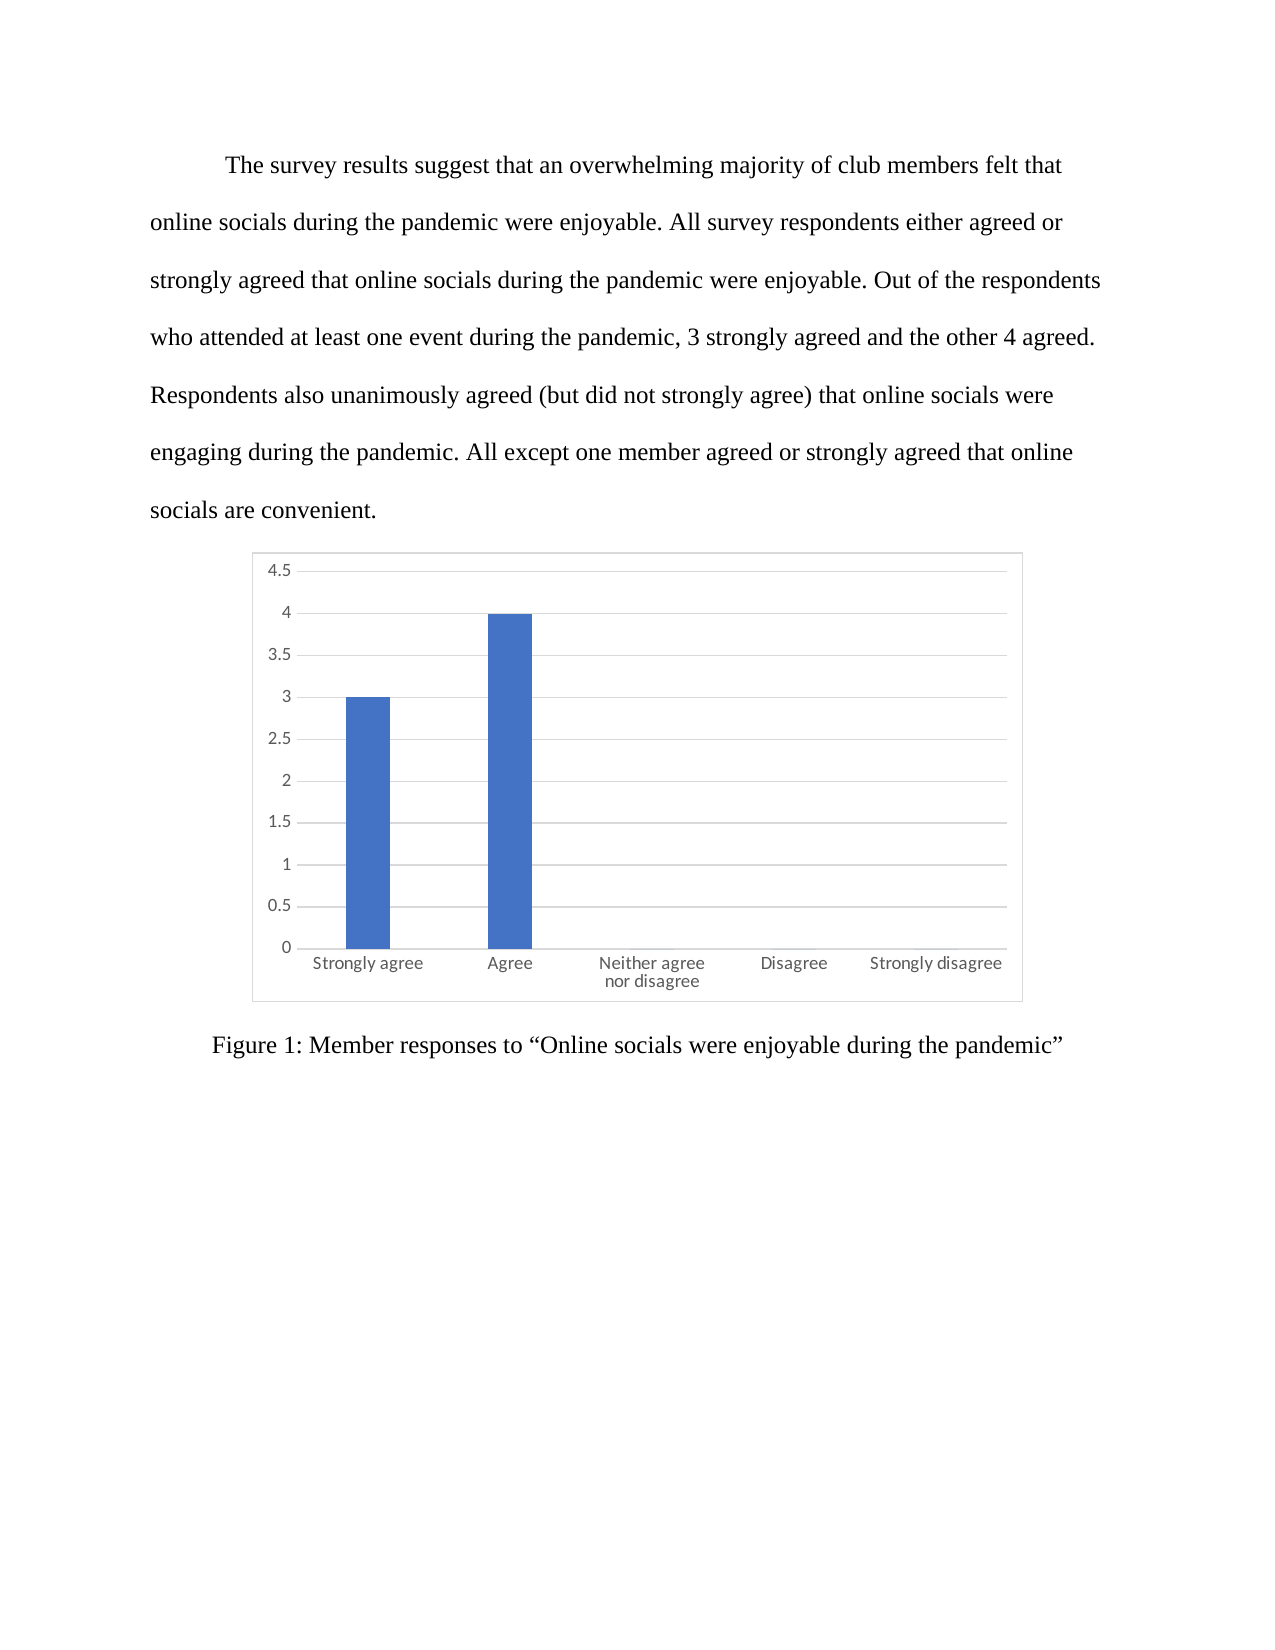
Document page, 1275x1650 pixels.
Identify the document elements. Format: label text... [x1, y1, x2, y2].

text Figure 1: Member responses to “Online socials were enjoyable during the pandemic” [150, 1031, 1125, 1059]
text The survey results suggest that an overwhelming majority of club members felt that online socials during the pandemic were enjoyable. All survey respondents either agreed or strongly agreed that online socials during the pandemic were enjoyable. Out of the respondents who attended at least one event during the pandemic, 3 strongly agreed and the other 4 agreed. Respondents also unanimously agreed (but did not strongly agree) that online socials were engaging during the pandemic. All except one member agreed or strongly agreed that online socials are convenient. [150, 150, 1125, 524]
